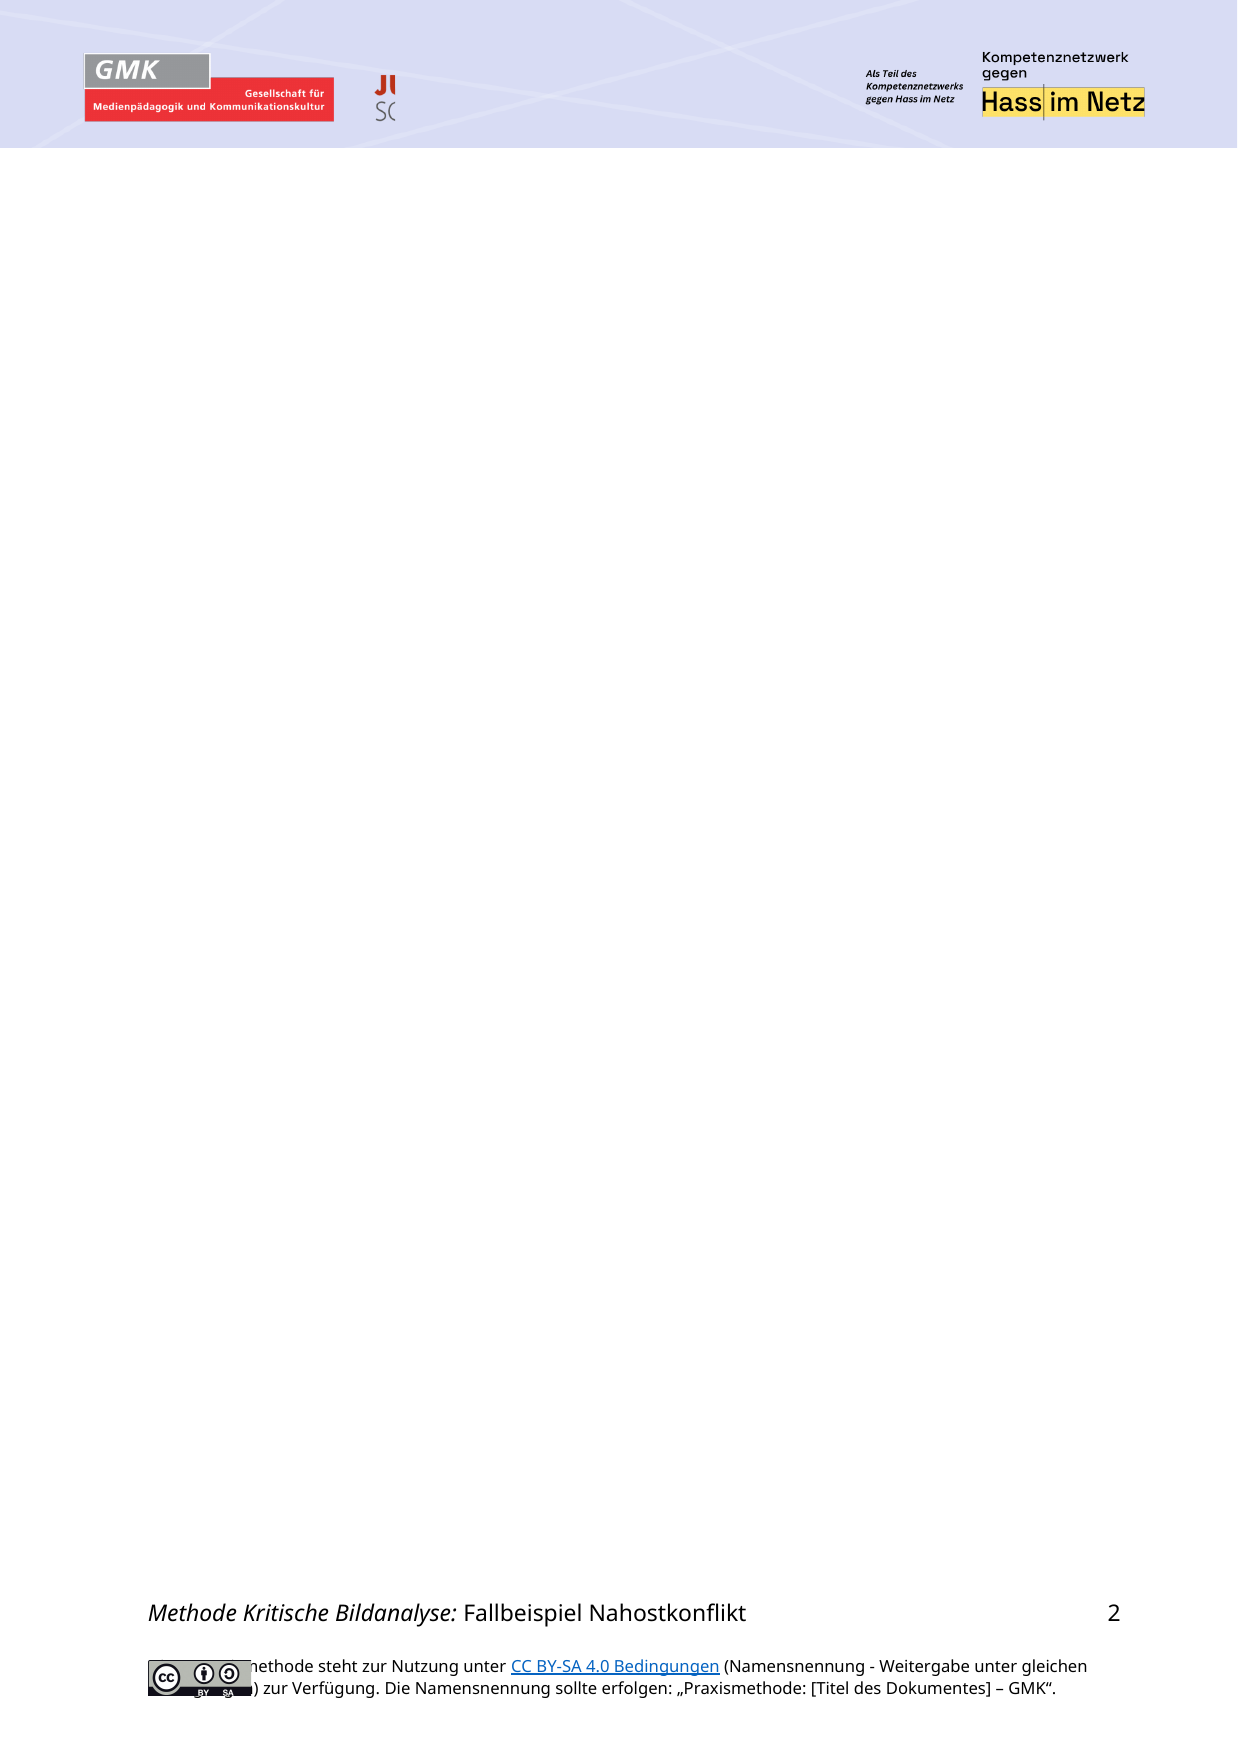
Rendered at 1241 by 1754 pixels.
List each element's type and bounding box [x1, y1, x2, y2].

picture [0, 0, 1238, 148]
picture [148, 1660, 252, 1696]
